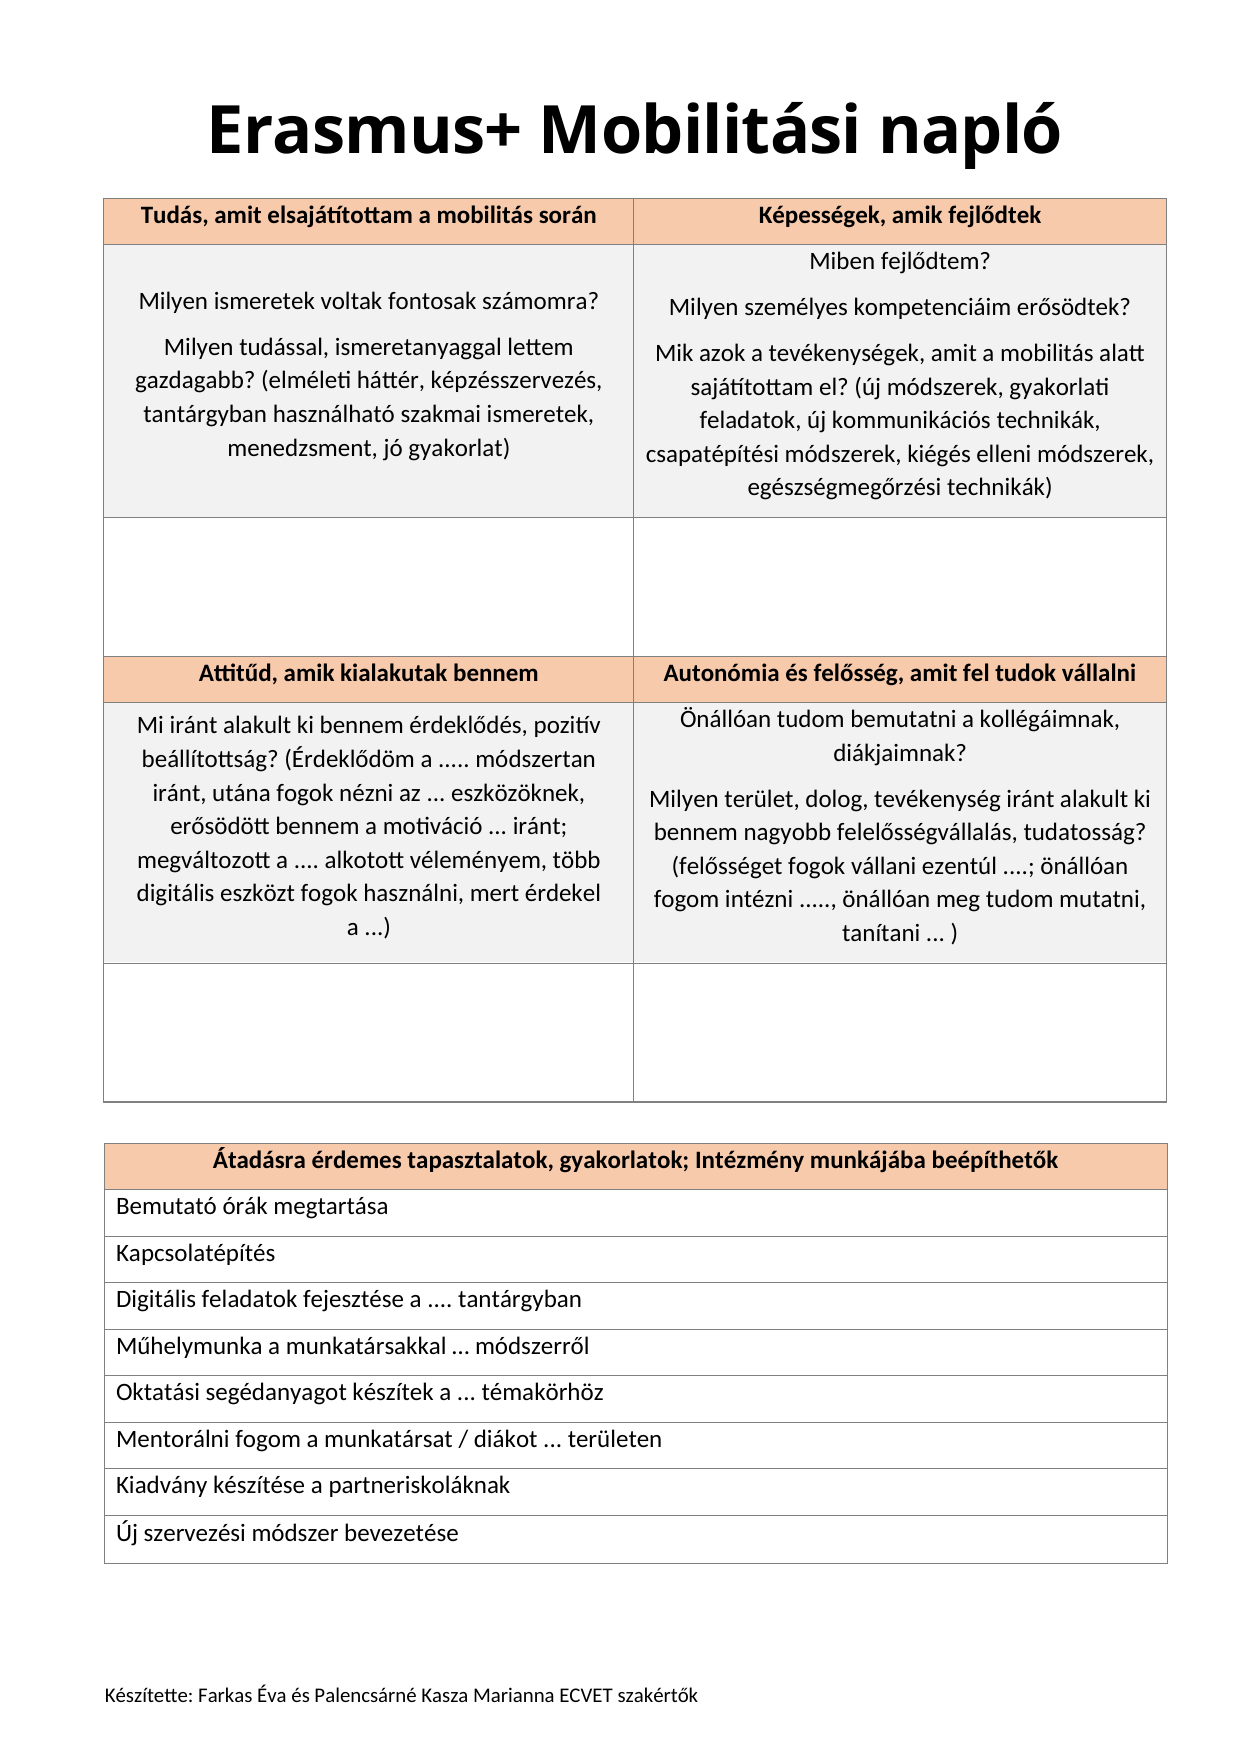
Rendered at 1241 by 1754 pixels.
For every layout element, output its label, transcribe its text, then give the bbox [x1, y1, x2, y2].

table_cell [104, 518, 633, 656]
table_cell Autonómia és felősség, amit fel tudok vállalni [634, 657, 1166, 702]
table_cell Oktatási segédanyagot készítek a ... témakörhöz [105, 1376, 1167, 1422]
table_cell Kiadvány készítése a partneriskoláknak [105, 1469, 1167, 1514]
table_cell Digitális feladatok fejesztése a .... tantárgyban [105, 1283, 1167, 1329]
table_header Tudás, amit elsajátítottam a mobilitás során [104, 199, 633, 244]
table_cell Mentorálni fogom a munkatársat / diákot ... területen [105, 1423, 1167, 1468]
table_header Képességek, amik fejlődtek [634, 199, 1166, 244]
table_cell Mi iránt alakult ki bennem érdeklődés, pozitív beállítottság? (Érdeklődöm a ..... módszertan iránt, utána fogok nézni az ... eszközöknek, erősödött bennem a motiváció ... iránt; megváltozott a .... alkotott véleményem, több digitális eszközt fogok használni, mert érdekel a ...) [104, 703, 633, 962]
table_cell Önállóan tudom bemutatni a kollégáimnak, diákjaimnak? Milyen terület, dolog, tevékenység iránt alakult ki bennem nagyobb felelősségvállalás, tudatosság? (felősséget fogok vállani ezentúl ....; önállóan fogom intézni ....., önállóan meg tudom mutatni, tanítani ... ) [634, 703, 1166, 962]
table_cell Bemutató órák megtartása [105, 1190, 1167, 1236]
table_cell Műhelymunka a munkatársakkal … módszerről [105, 1330, 1167, 1375]
table_cell [634, 964, 1166, 1101]
table_cell Attitűd, amik kialakutak bennem [104, 657, 633, 702]
table_cell Kapcsolatépítés [105, 1237, 1167, 1282]
table_cell Új szervezési módszer bevezetése [105, 1516, 1167, 1563]
table_cell Milyen ismeretek voltak fontosak számomra? Milyen tudással, ismeretanyaggal lettem gazdagabb? (elméleti háttér, képzésszervezés, tantárgyban használható szakmai ismeretek, menedzsment, jó gyakorlat) [104, 245, 633, 517]
table_header Átadásra érdemes tapasztalatok, gyakorlatok; Intézmény munkájába beépíthetők [105, 1144, 1167, 1189]
table_cell Miben fejlődtem? Milyen személyes kompetenciáim erősödtek? Mik azok a tevékenységek, amit a mobilitás alatt sajátítottam el? (új módszerek, gyakorlati feladatok, új kommunikációs technikák, csapatépítési módszerek, kiégés elleni módszerek, egészségmegőrzési technikák) [634, 245, 1166, 517]
title Erasmus+ Mobilitási napló [104, 82, 1165, 173]
table_cell [634, 518, 1166, 656]
table_cell [104, 964, 633, 1101]
